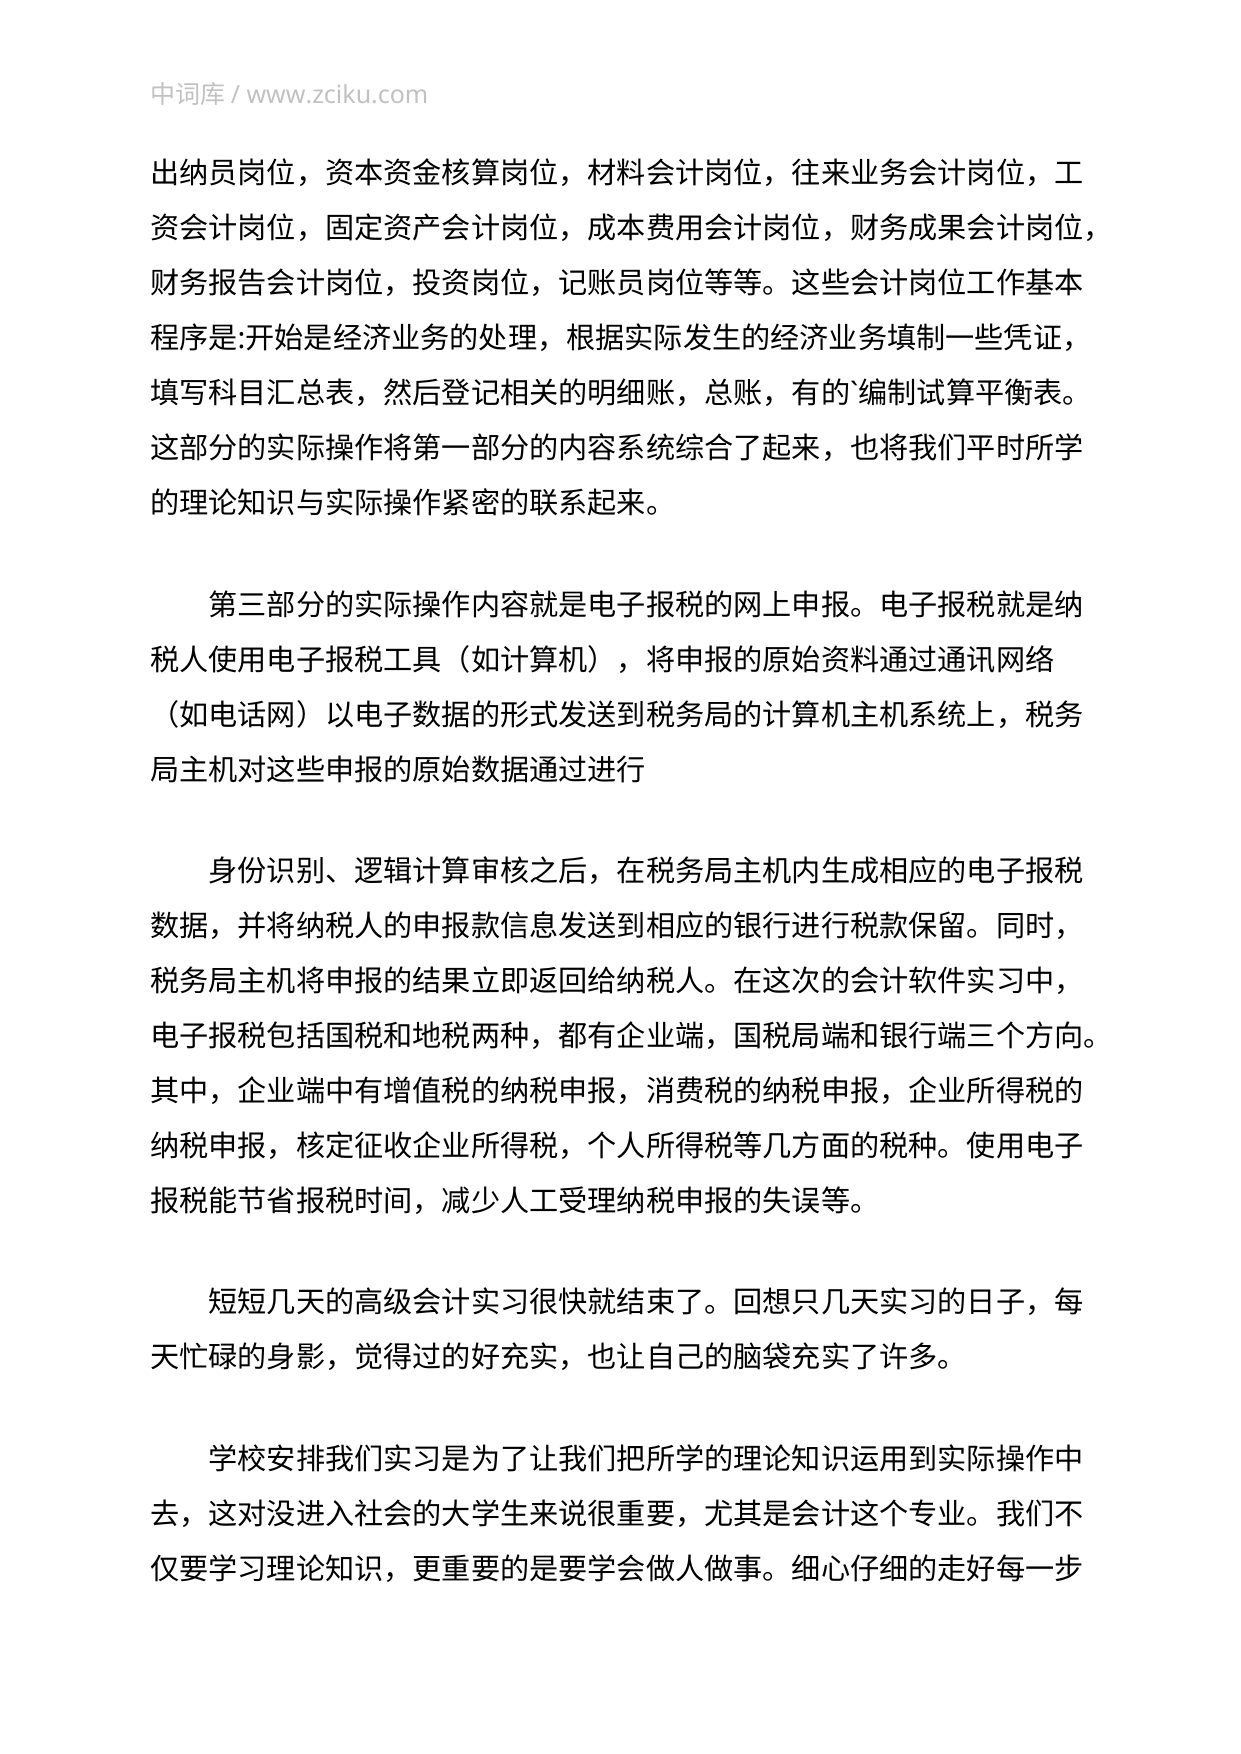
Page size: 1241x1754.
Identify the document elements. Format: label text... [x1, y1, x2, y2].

text 身份识别、逻辑计算审核之后，在税务局主机内生成相应的电子报税数据，并将纳税人的申报款信息发送到相应的银行进行税款保留。同时，税务局主机将申报的结果立即返回给纳税人。在这次的会计软件实习中，电子报税包括国税和地税两种，都有企业端，国税局端和银行端三个方向。其中，企业端中有增值税的纳税申报，消费税的纳税申报，企业所得税的纳税申报，核定征收企业所得税，个人所得税等几方面的税种。使用电子报税能节省报税时间，减少人工受理纳税申报的失误等。 [150, 848, 1090, 1219]
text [150, 150, 1090, 522]
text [150, 1436, 1090, 1588]
text 短短几天的高级会计实习很快就结束了。回想只几天实习的日子，每天忙碌的身影，觉得过的好充实，也让自己的脑袋充实了许多。 [150, 1279, 1090, 1376]
text 第三部分的实际操作内容就是电子报税的网上申报。电子报税就是纳税人使用电子报税工具（如计算机），将申报的原始资料通过通讯网络（如电话网）以电子数据的形式发送到税务局的计算机主机系统上，税务局主机对这些申报的原始数据通过进行 [150, 581, 1090, 788]
